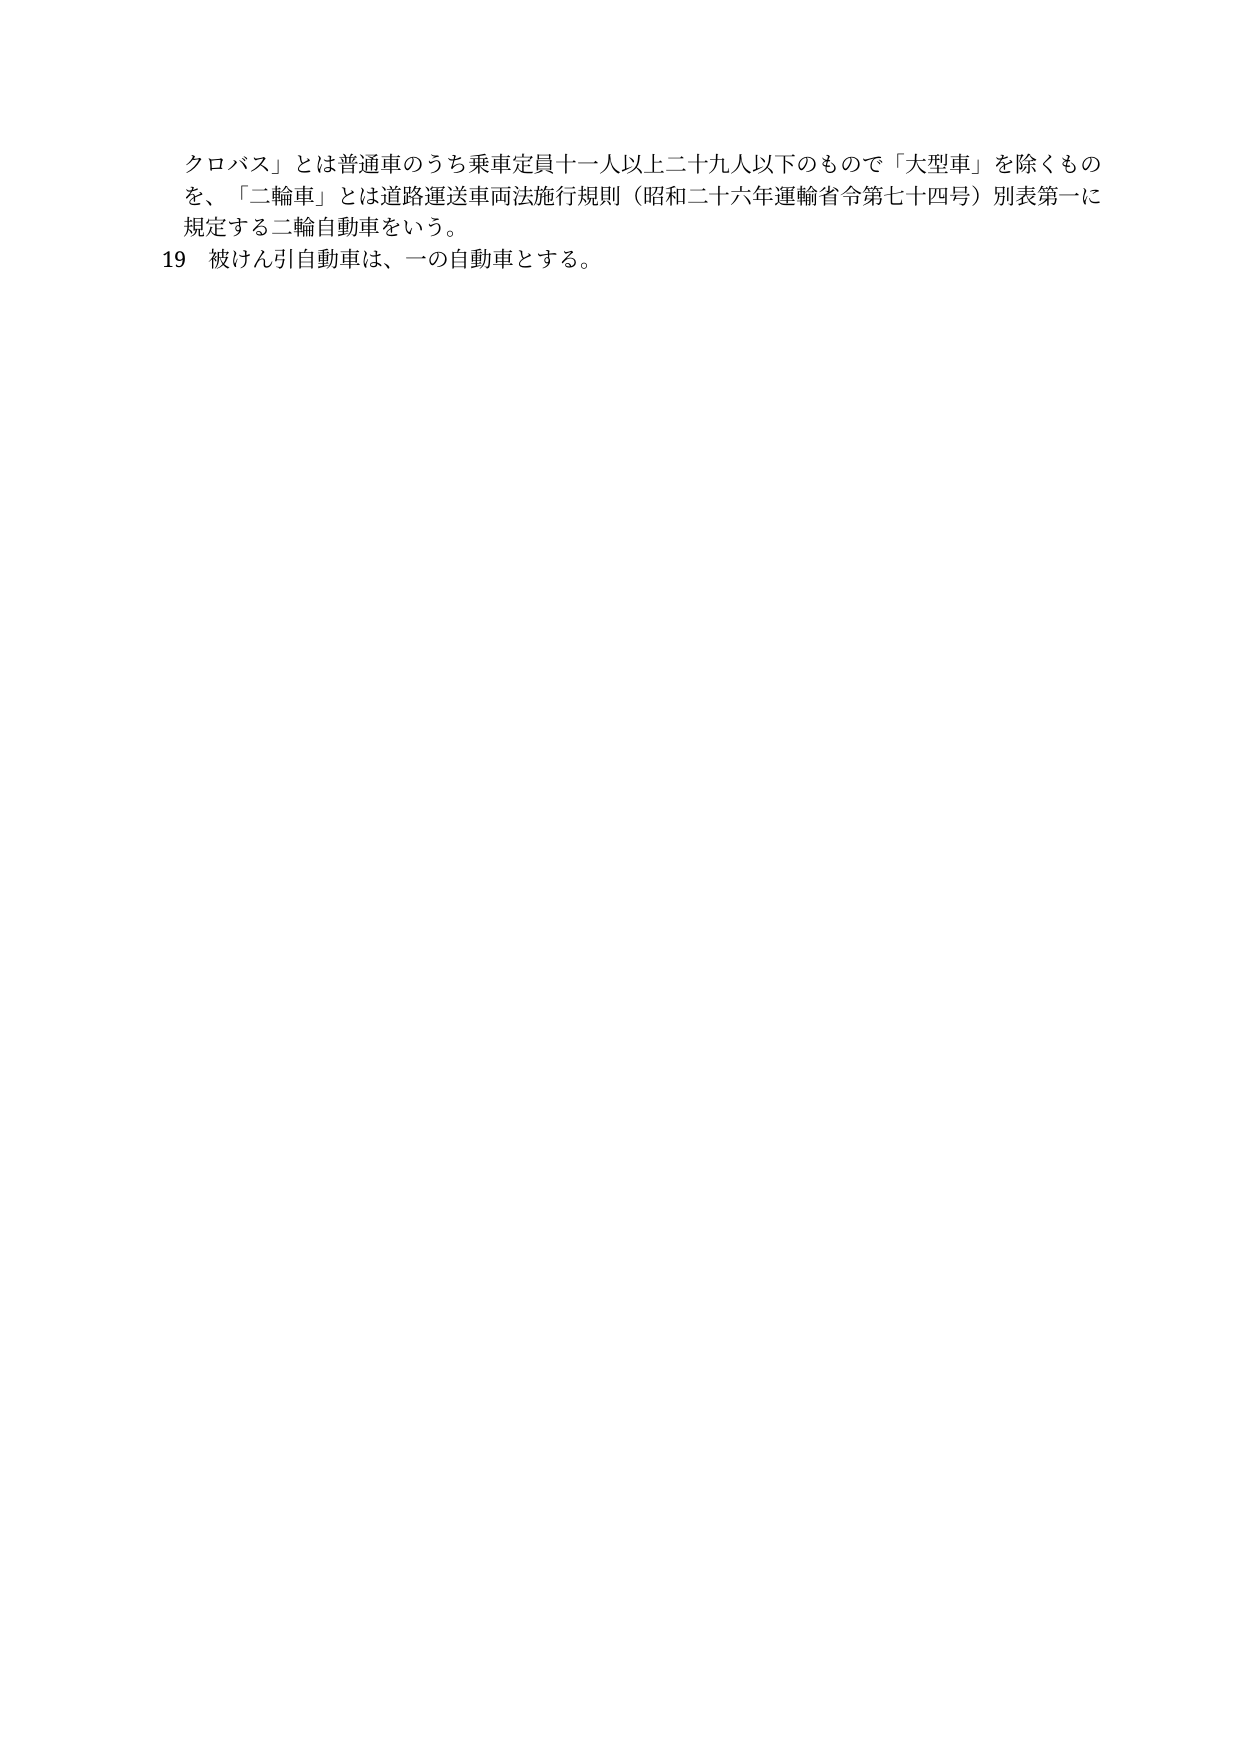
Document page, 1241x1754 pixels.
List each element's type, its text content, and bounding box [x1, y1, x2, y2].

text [162, 148, 1122, 242]
text 19 被けん引自動車は、一の自動車とする。 [162, 242, 1122, 273]
